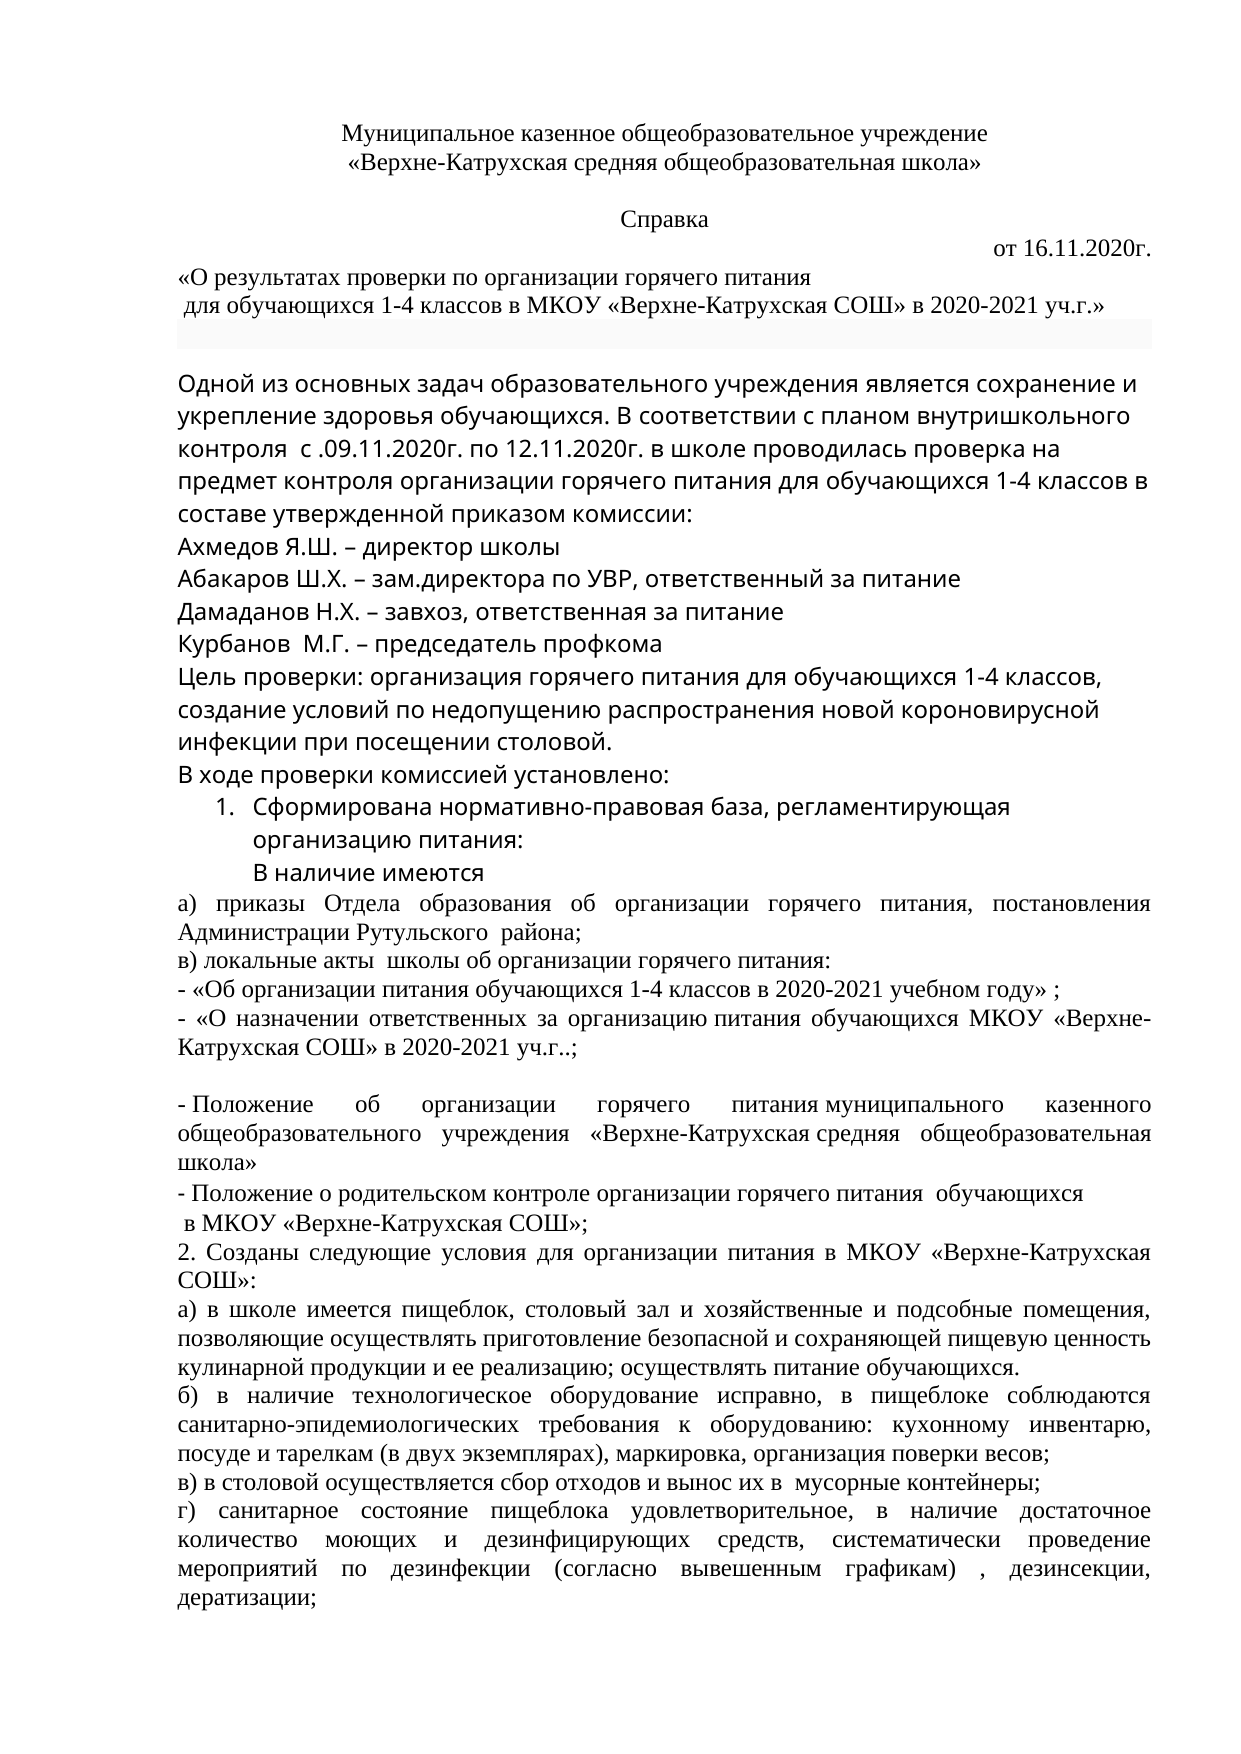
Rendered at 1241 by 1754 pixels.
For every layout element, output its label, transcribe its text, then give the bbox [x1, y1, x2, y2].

text «О результатах проверки по организации горячего питания [177, 262, 1152, 291]
text 2. Созданы следующие условия для организации питания в МКОУ «Верхне-Катрухская СОШ»: [177, 1237, 1152, 1294]
text - «Об организации питания обучающихся 1-4 классов в 2020-2021 учебном году» ; [177, 974, 1152, 1003]
text б) в наличие технологическое оборудование исправно, в пищеблоке соблюдаются санитарно-эпидемиологических требования к оборудованию: кухонному инвентарю, посуде и тарелкам (в двух экземплярах), маркировка, организация поверки весов; [177, 1381, 1152, 1467]
text а) приказы Отдела образования об организации горячего питания, постановления Администрации Рутульского района; [177, 888, 1152, 946]
text для обучающихся 1-4 классов в МКОУ «Верхне-Катрухская СОШ» в 2020-2021 уч.г.» [177, 291, 1152, 319]
text в) в столовой осуществляется сбор отходов и вынос их в мусорные контейнеры; [177, 1467, 1152, 1496]
text - Положение об организации горячего питания муниципального казенного общеобразовательного учреждения «Верхне-Катрухская средняя общеобразовательная школа» [177, 1089, 1152, 1176]
text Курбанов М.Г. – председатель профкома [177, 627, 1152, 660]
text «Верхне-Катрухская средняя общеобразовательная школа» [177, 147, 1152, 176]
text Муниципальное казенное общеобразовательное учреждение [177, 118, 1152, 147]
text а) в школе имеется пищеблок, столовый зал и хозяйственные и подсобные помещения, позволяющие осуществлять приготовление безопасной и сохраняющей пищевую ценность кулинарной продукции и ее реализацию; осуществлять питание обучающихся. [177, 1294, 1152, 1381]
text Цель проверки: организация горячего питания для обучающихся 1-4 классов, создание условий по недопущению распространения новой короновирусной инфекции при посещении столовой. [177, 660, 1152, 758]
text в МКОУ «Верхне-Катрухская СОШ»; [177, 1208, 1152, 1237]
text г) санитарное состояние пищеблока удовлетворительное, в наличие достаточное количество моющих и дезинфицирующих средств, систематически проведение мероприятий по дезинфекции (согласно вывешенным графикам) , дезинсекции, дератизации; [177, 1496, 1152, 1611]
text - Положение о родительском контроле организации горячего питания обучающихся [177, 1176, 1152, 1208]
list Сформирована нормативно-правовая база, регламентирующая организацию питания: [215, 790, 1152, 855]
list В наличие имеются [252, 855, 1152, 888]
text Одной из основных задач образовательного учреждения является сохранение и укрепление здоровья обучающихся. В соответствии с планом внутришкольного контроля с .09.11.2020г. по 12.11.2020г. в школе проводилась проверка на предмет контроля организации горячего питания для обучающихся 1-4 классов в составе утвержденной приказом комиссии: [177, 366, 1152, 529]
text от 16.11.2020г. [177, 233, 1152, 262]
text Справка [177, 204, 1152, 233]
text Абакаров Ш.Х. – зам.директора по УВР, ответственный за питание [177, 562, 1152, 594]
text в) локальные акты школы об организации горячего питания: [177, 946, 1152, 974]
text Дамаданов Н.Х. – завхоз, ответственная за питание [177, 594, 1152, 627]
text Ахмедов Я.Ш. – директор школы [177, 529, 1152, 562]
text - «О назначении ответственных за организацию питания обучающихся МКОУ «Верхне-Катрухская СОШ» в 2020-2021 уч.г..; [177, 1003, 1152, 1061]
text В ходе проверки комиссией установлено: [177, 758, 1152, 790]
